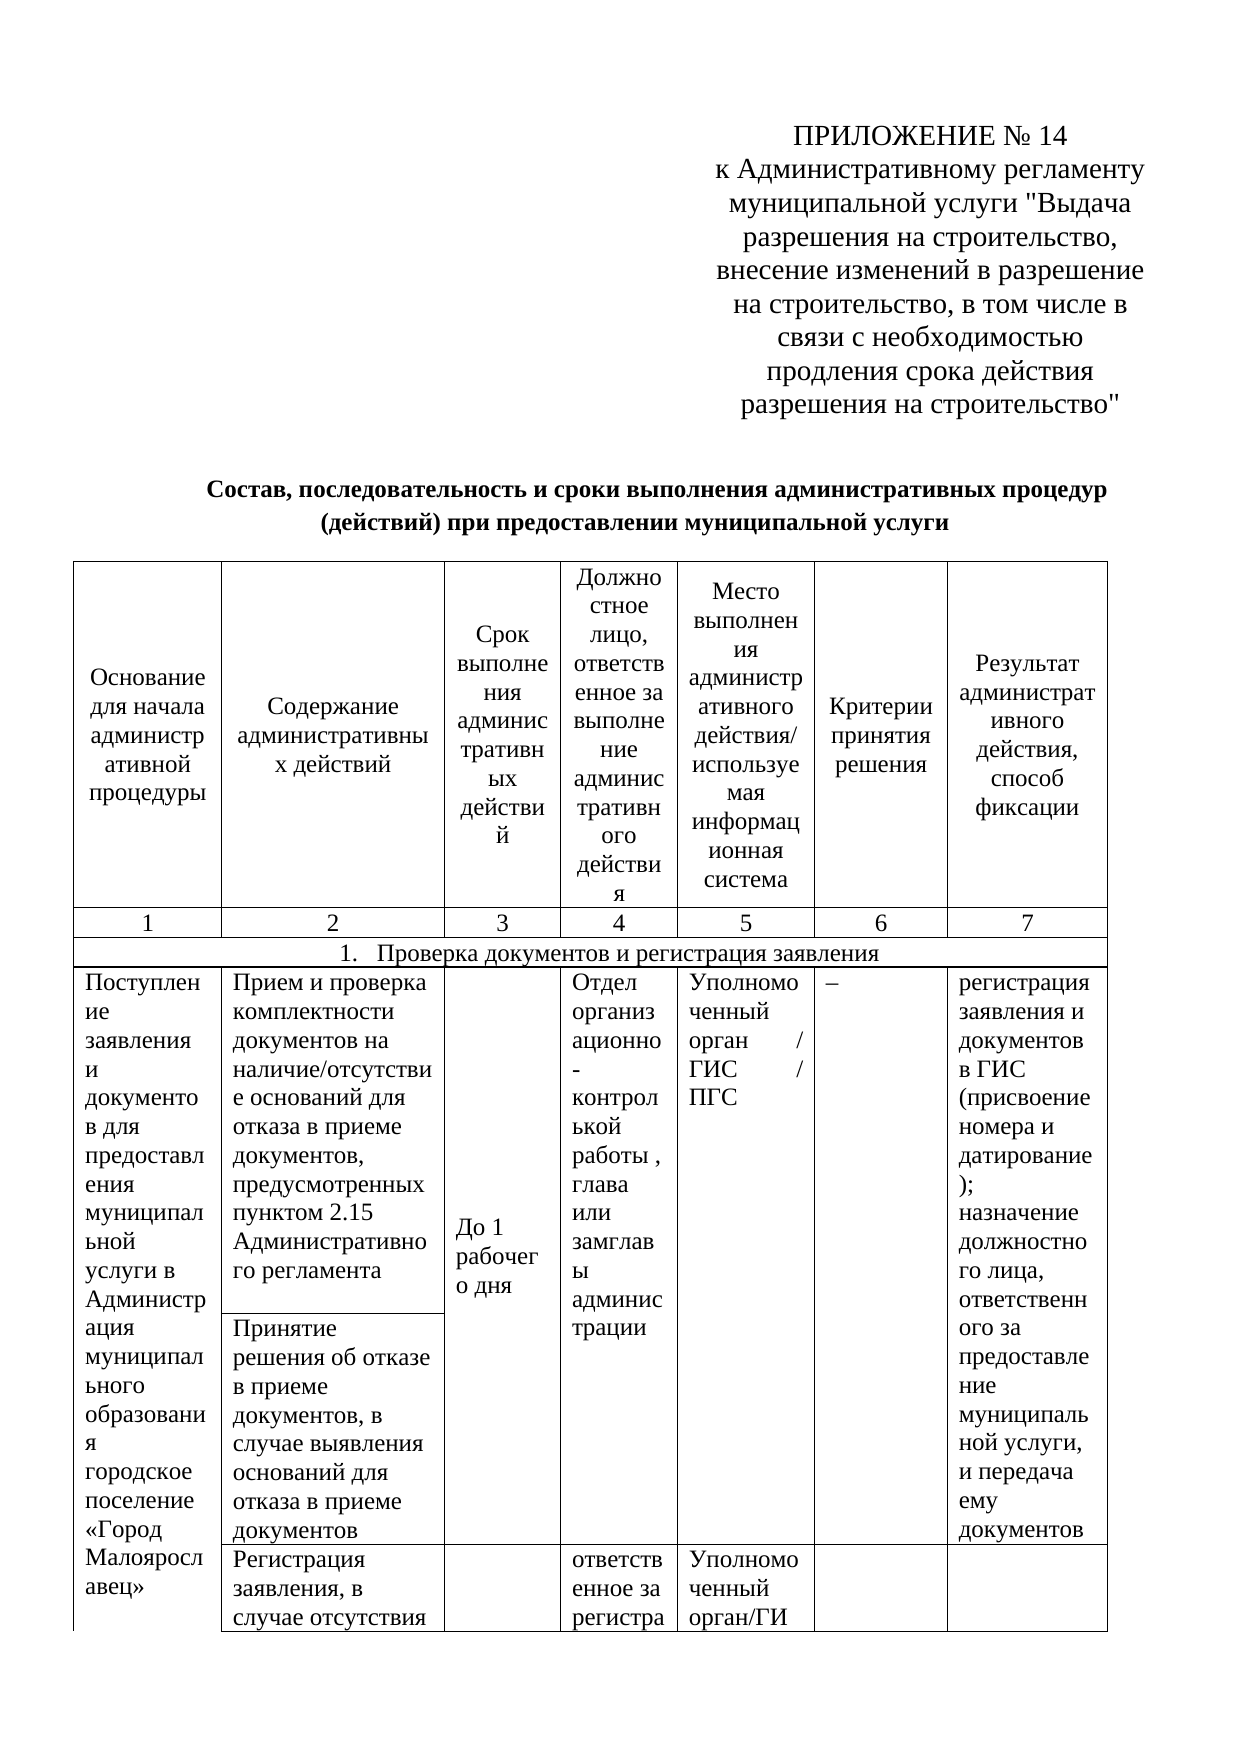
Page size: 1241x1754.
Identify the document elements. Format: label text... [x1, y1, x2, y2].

table_cell 6 [815, 908, 947, 937]
table_cell До 1 рабочего дня [445, 968, 560, 1543]
table_cell 2 [222, 908, 444, 937]
table_header Основание для начала административной процедуры [74, 562, 221, 907]
table_cell 7 [948, 908, 1107, 937]
table_cell [948, 1545, 1107, 1631]
text к Административному регламенту муниципальной услуги "Выдача разрешения на строительство, внесение изменений в разрешение на строительство, в том числе в связи с необходимостью продления срока действия разрешения на строительство" [709, 152, 1152, 420]
text Состав, последовательность и сроки выполнения административных процедур (действий) при предоставлении муниципальной услуги [118, 474, 1152, 536]
table_header Критерии принятия решения [815, 562, 947, 907]
table_cell 1 [74, 908, 221, 937]
table_cell Регистрация заявления, в случае отсутствия оснований для отказа в приеме документов [222, 1545, 444, 1631]
table_cell регистрация заявления и документов в ГИС (присвоение номера и датирование); назначение должностного лица, ответственного за предоставление муниципальной услуги, и передача ему документов [948, 968, 1107, 1543]
table_cell – [815, 968, 947, 1543]
table_header Содержание административных действий [222, 562, 444, 907]
table_cell Прием и проверка комплектности документов на наличие/отсутствие оснований для отказа в приеме документов, предусмотренных пунктом 2.15 Административного регламента [222, 968, 444, 1312]
table_header Место выполнения административного действия/ используемая информационная система [678, 562, 814, 907]
table_cell 4 [561, 908, 677, 937]
table_cell 5 [678, 908, 814, 937]
table_cell [445, 1545, 560, 1631]
table_cell 3 [445, 908, 560, 937]
table_cell Отдел организационно-контролькой работы ,глава или замглавы администрации [561, 968, 677, 1543]
table_cell Уполномоченный орган / ГИС / ПГС [678, 968, 814, 1543]
table_header Должностное лицо, ответственное за выполнение административного действия [561, 562, 677, 907]
text ПРИЛОЖЕНИЕ № 14 [709, 118, 1152, 152]
table_cell Проверка документов и регистрация заявления [74, 938, 1107, 966]
table_header Результат административного действия, способ фиксации [948, 562, 1107, 907]
table_cell Уполномоченный орган/ГИС [678, 1545, 814, 1631]
table_header Срок выполнения административных действий [445, 562, 560, 907]
table_cell Поступление заявления и документов для предоставления муниципальной услуги в Администрация муниципального образования городское поселение «Город Малоярославец» [74, 968, 221, 1631]
table_cell Принятие решения об отказе в приеме документов, в случае выявления оснований для отказа в приеме документов [222, 1314, 444, 1543]
table_cell ответственное за регистрацию корреспонденции [561, 1545, 677, 1631]
table_cell [815, 1545, 947, 1631]
